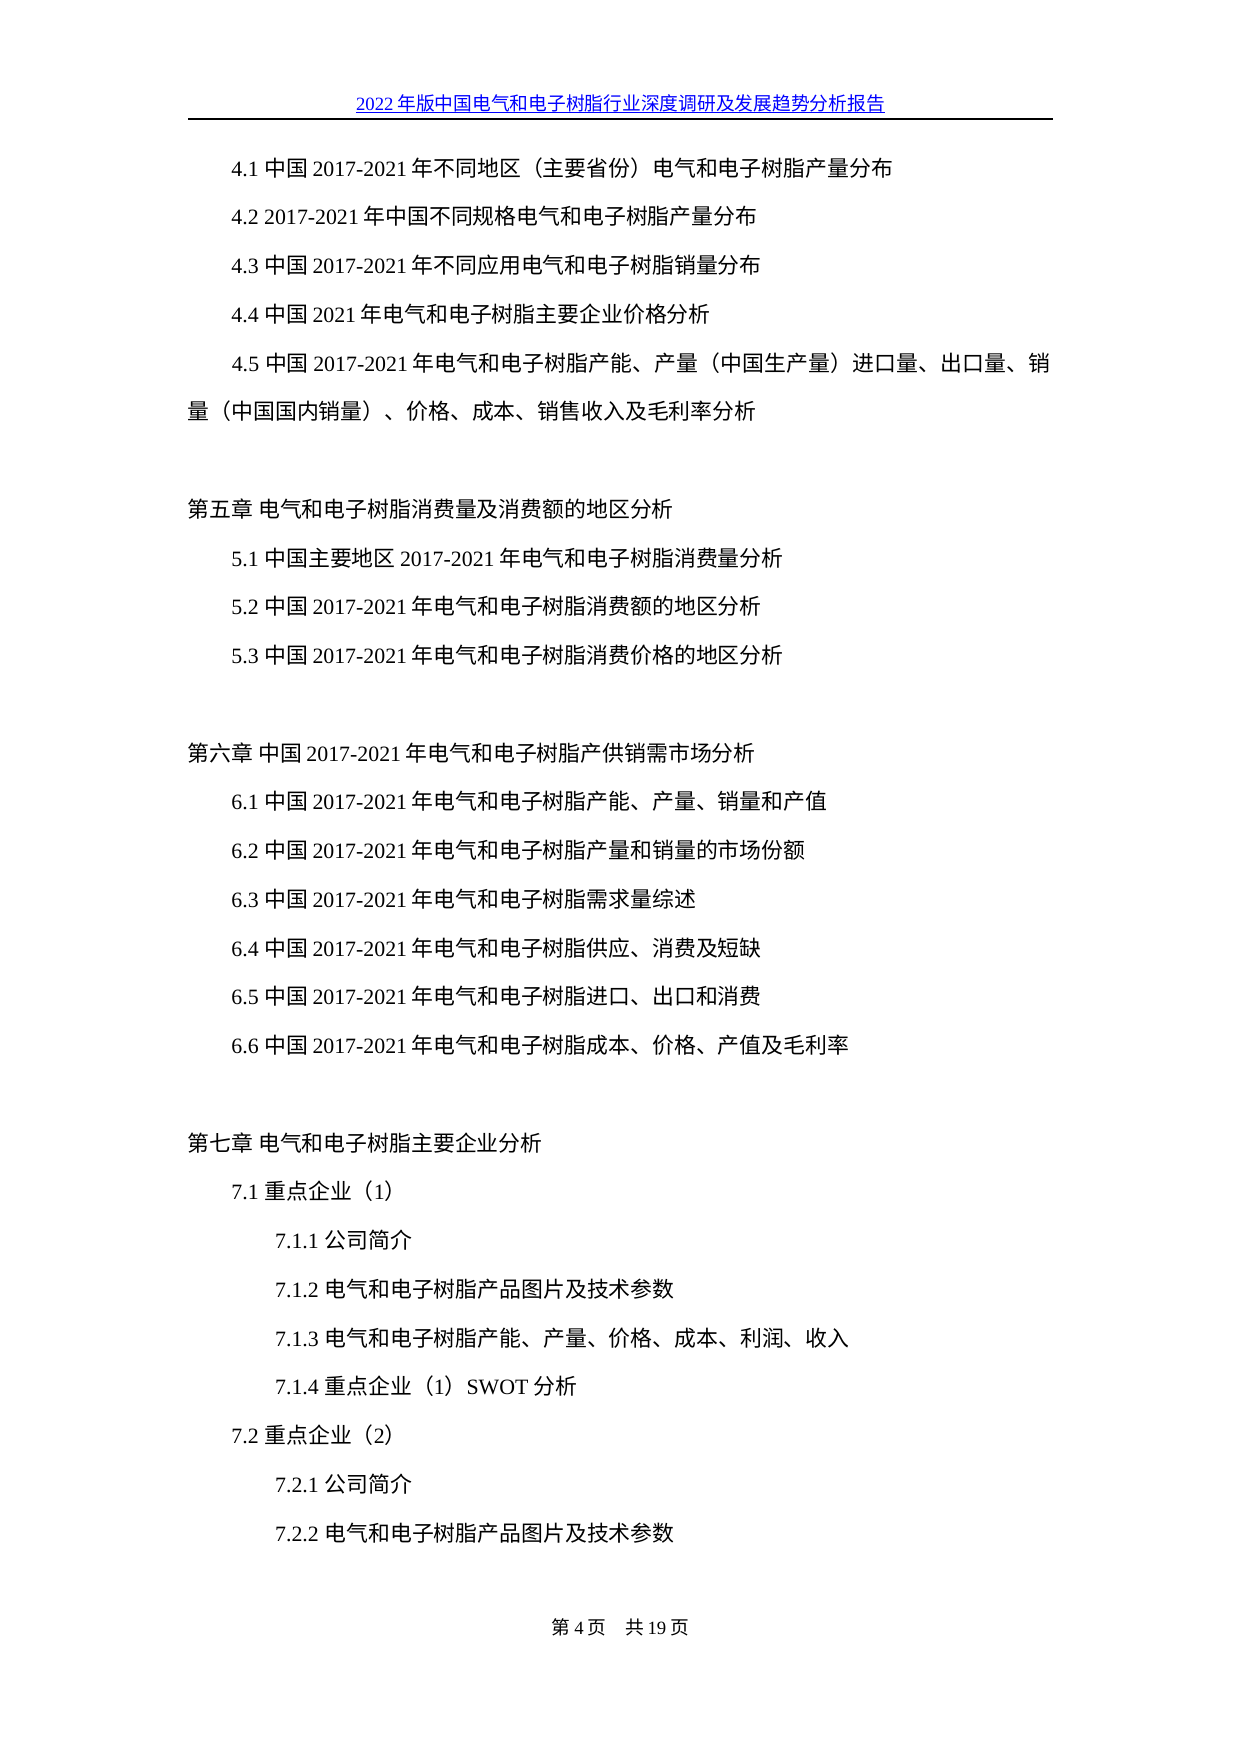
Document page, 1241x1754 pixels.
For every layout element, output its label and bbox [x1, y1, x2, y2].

text [187, 150, 1053, 1548]
